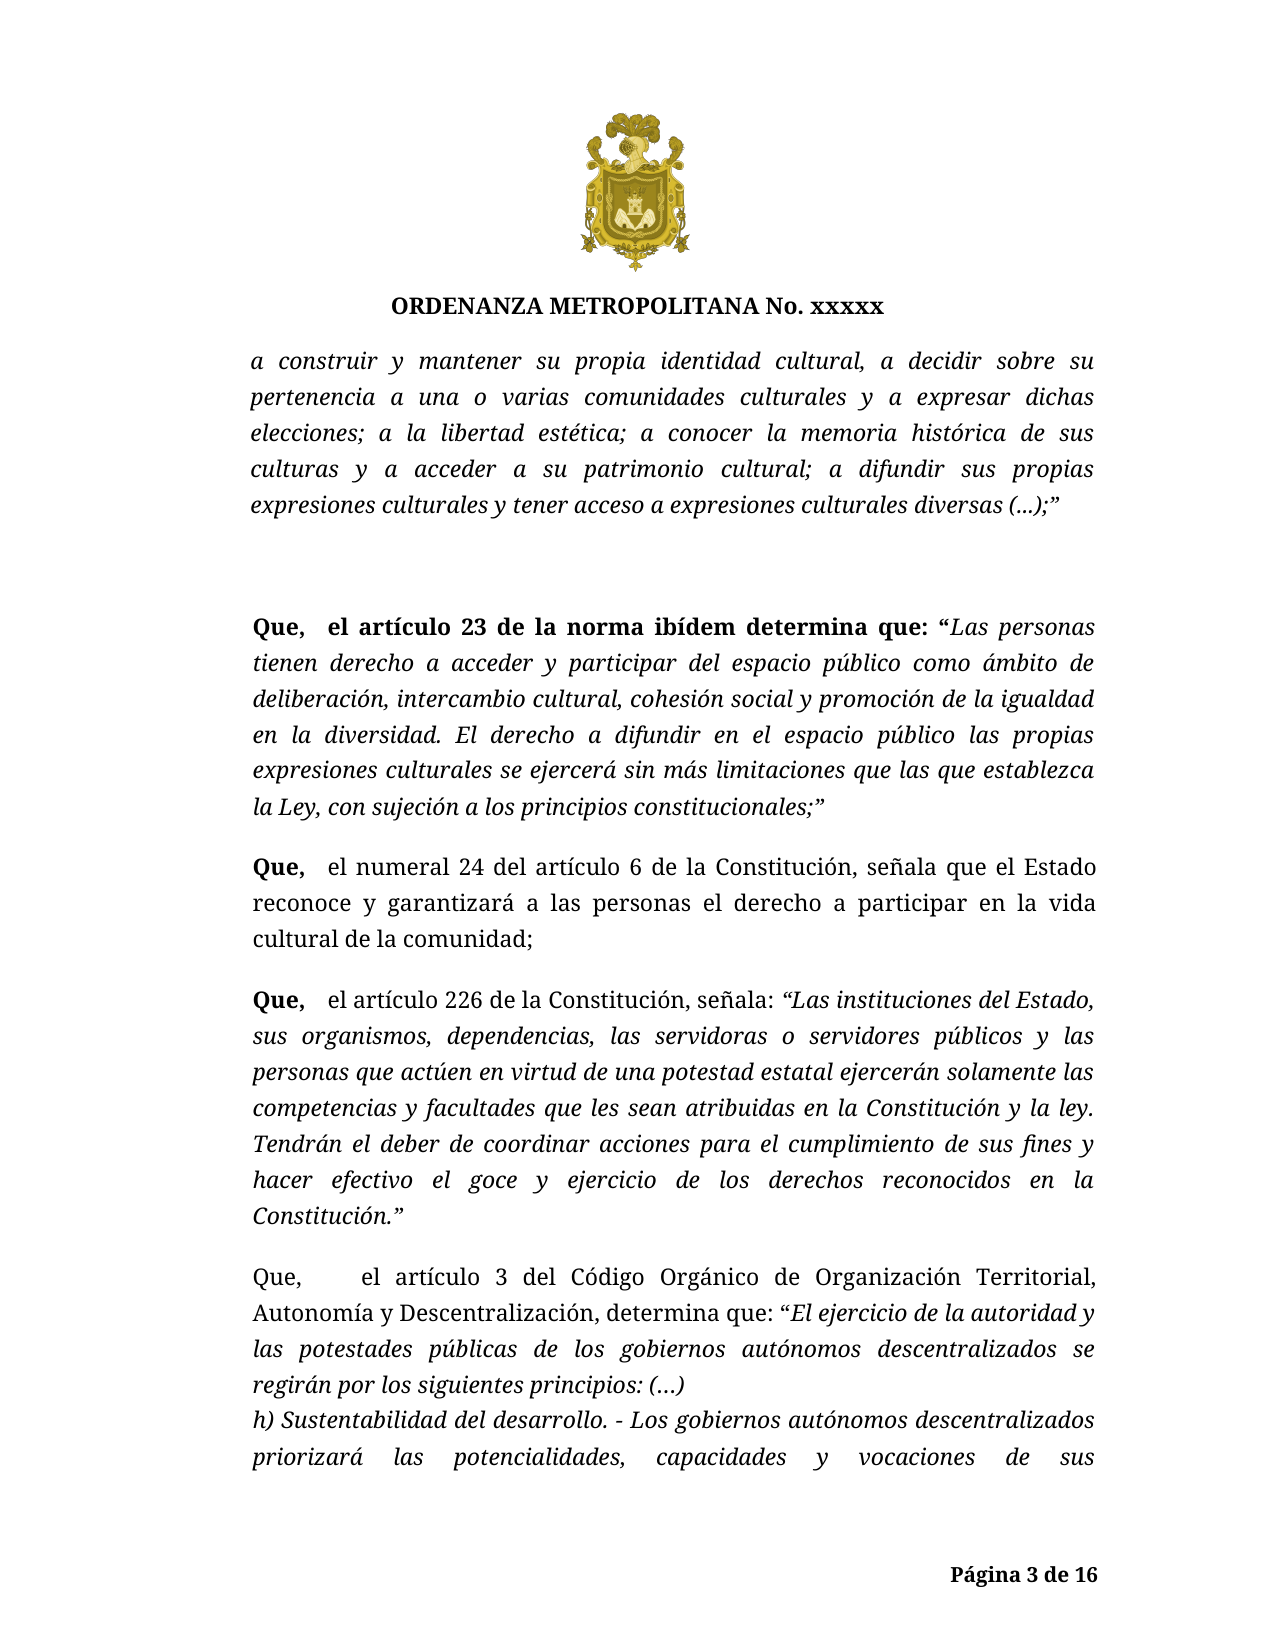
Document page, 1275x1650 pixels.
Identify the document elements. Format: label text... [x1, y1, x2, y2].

text Que, el numeral 24 del artículo 6 de la Constitución, señala que el Estado reconoce y garantizará a las personas el derecho a participar en la vida cultural de la comunidad; [252, 851, 1098, 954]
text Que, el artículo 226 de la Constitución, señala: “Las instituciones del Estado, sus organismos, dependencias, las servidoras o servidores públicos y las personas que actúen en virtud de una potestad estatal ejercerán solamente las competencias y facultades que les sean atribuidas en la Constitución y la ley. Tendrán el deber de coordinar acciones para el cumplimiento de sus fines y hacer efectivo el goce y ejercicio de los derechos reconocidos en la Constitución.” [252, 984, 1098, 1231]
text Que, el artículo 3 del Código Orgánico de Organización Territorial, Autonomía y Descentralización, determina que: “El ejercicio de la autoridad y las potestades públicas de los gobiernos autónomos descentralizados se regirán por los siguientes principios: (…) [252, 1261, 1098, 1400]
picture [579, 111, 690, 274]
text Que, el artículo 23 de la norma ibídem determina que: “Las personas tienen derecho a acceder y participar del espacio público como ámbito de deliberación, intercambio cultural, cohesión social y promoción de la igualdad en la diversidad. El derecho a difundir en el espacio público las propias expresiones culturales se ejercerá sin más limitaciones que las que establezca la Ley, con sujeción a los principios constitucionales;” [252, 611, 1098, 822]
